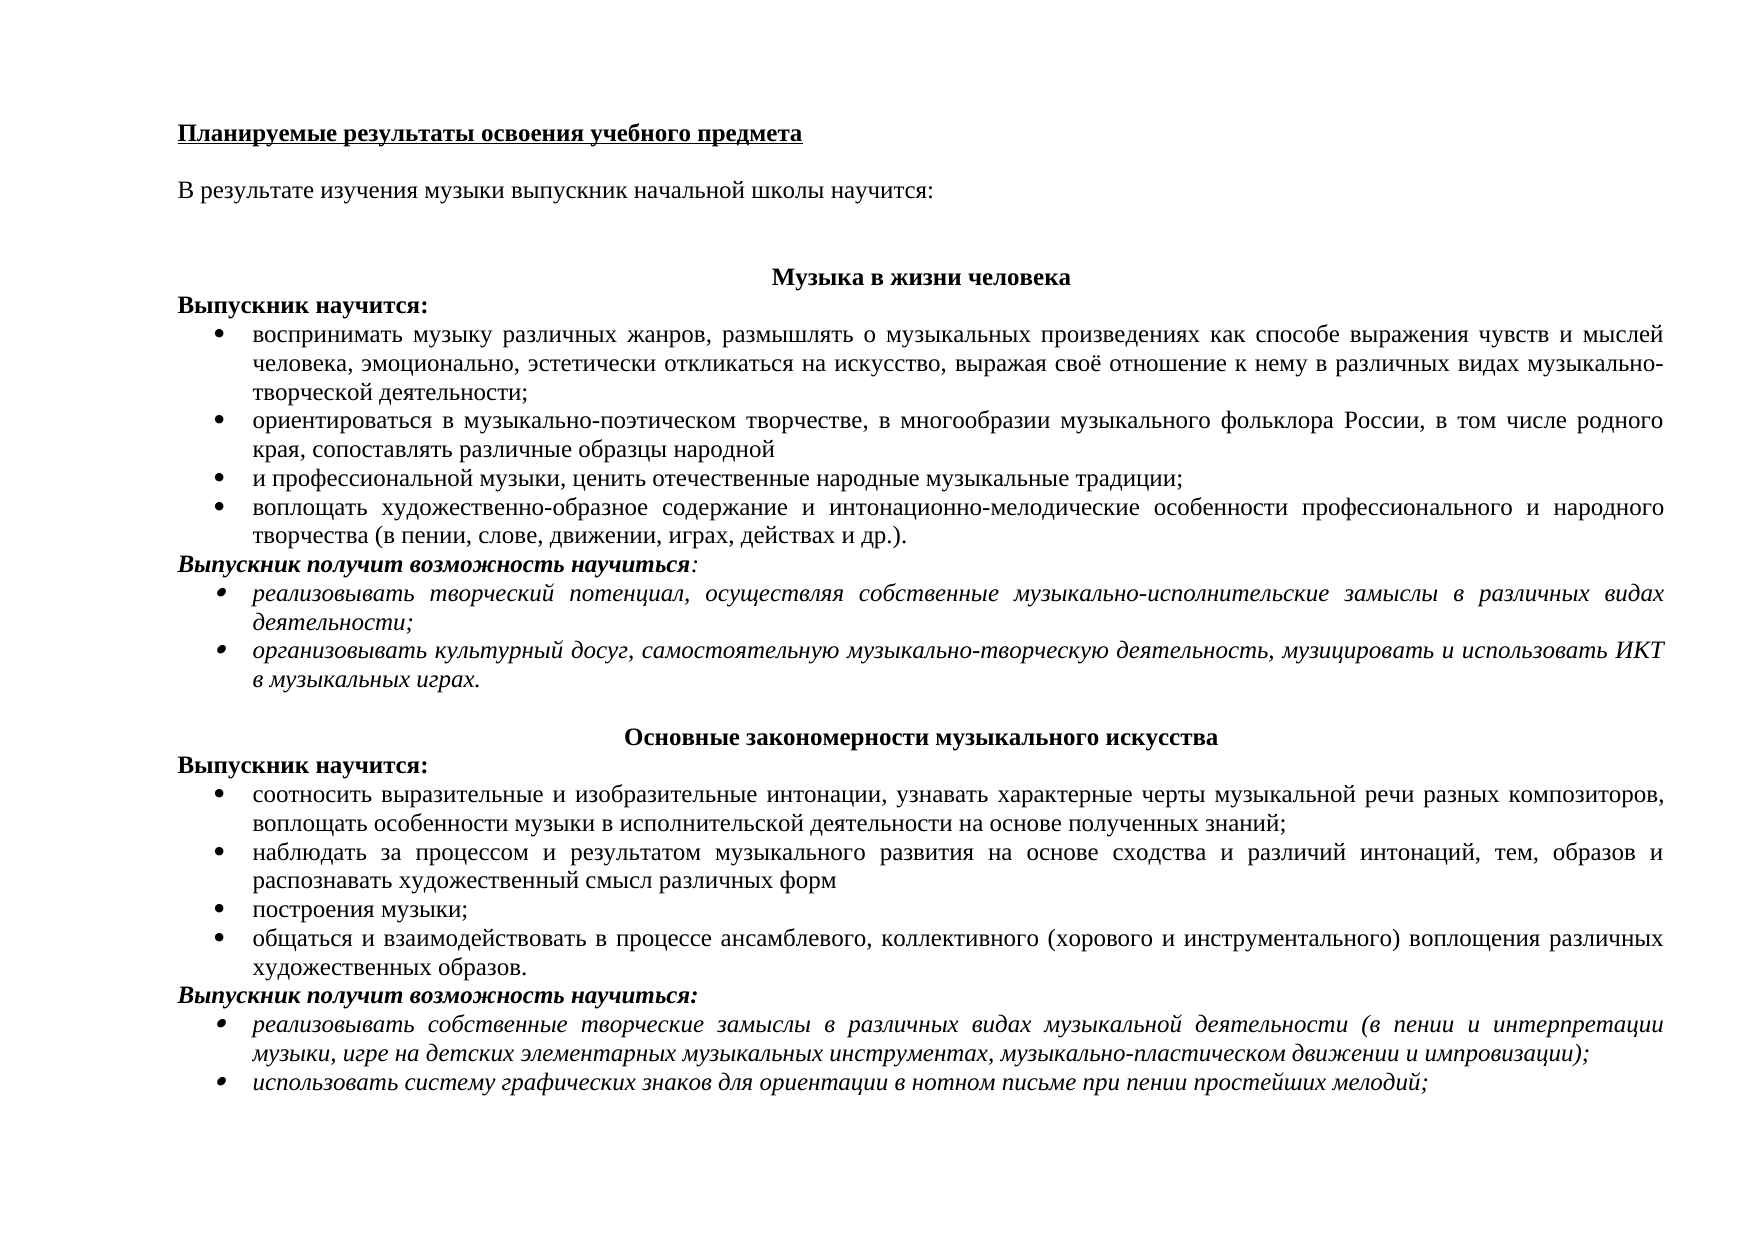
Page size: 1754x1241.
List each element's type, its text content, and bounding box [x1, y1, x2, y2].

text Выпускник научится: [177, 751, 1665, 779]
text Выпускник получит возможность научиться: [177, 981, 1665, 1009]
list построения музыки; [215, 894, 1665, 923]
list воспринимать музыку различных жанров, размышлять о музыкальных произведениях как способе выражения чувств и мыслей человека, эмоционально, эстетически откликаться на искусство, выражая своё отношение к нему в различных видах музыкально-творческой деятельности; [215, 319, 1665, 406]
list реализовывать творческий потенциал, осуществляя собственные музыкально-исполнительские замыслы в различных видах деятельности; [215, 578, 1665, 636]
text Основные закономерности музыкального искусства [177, 722, 1665, 751]
list использовать систему графических знаков для ориентации в нотном письме при пении простейших мелодий; [215, 1067, 1665, 1096]
list ориентироваться в музыкально-поэтическом творчестве, в многообразии музыкального фольклора России, в том числе родного края, сопоставлять различные образцы народной [215, 406, 1665, 463]
text Музыка в жизни человека [177, 262, 1665, 291]
list наблюдать за процессом и результатом музыкального развития на основе сходства и различий интонаций, тем, образов и распознавать художественный смысл различных форм [215, 837, 1665, 894]
list организовывать культурный досуг, самостоятельную музыкально-творческую деятельность, музицировать и использовать ИКТ в музыкальных играх. [215, 636, 1665, 693]
text Планируемые результаты освоения учебного предмета [177, 118, 1665, 147]
text В результате изучения музыки выпускник начальной школы научится: [177, 176, 1665, 204]
list реализовывать собственные творческие замыслы в различных видах музыкальной деятельности (в пении и интерпретации музыки, игре на детских элементарных музыкальных инструментах, музыкально-пластическом движении и импровизации); [215, 1009, 1665, 1067]
list и профессиональной музыки, ценить отечественные народные музыкальные традиции; [215, 463, 1665, 492]
text Выпускник научится: [177, 291, 1665, 319]
text Выпускник получит возможность научиться: [177, 549, 1665, 578]
list воплощать художественно-образное содержание и интонационно-мелодические особенности профессионального и народного творчества (в пении, слове, движении, играх, действах и др.). [215, 492, 1665, 549]
list общаться и взаимодействовать в процессе ансамблевого, коллективного (хорового и инструментального) воплощения различных художественных образов. [215, 923, 1665, 981]
list соотносить выразительные и изобразительные интонации, узнавать характерные черты музыкальной речи разных композиторов, воплощать особенности музыки в исполнительской деятельности на основе полученных знаний; [215, 779, 1665, 837]
